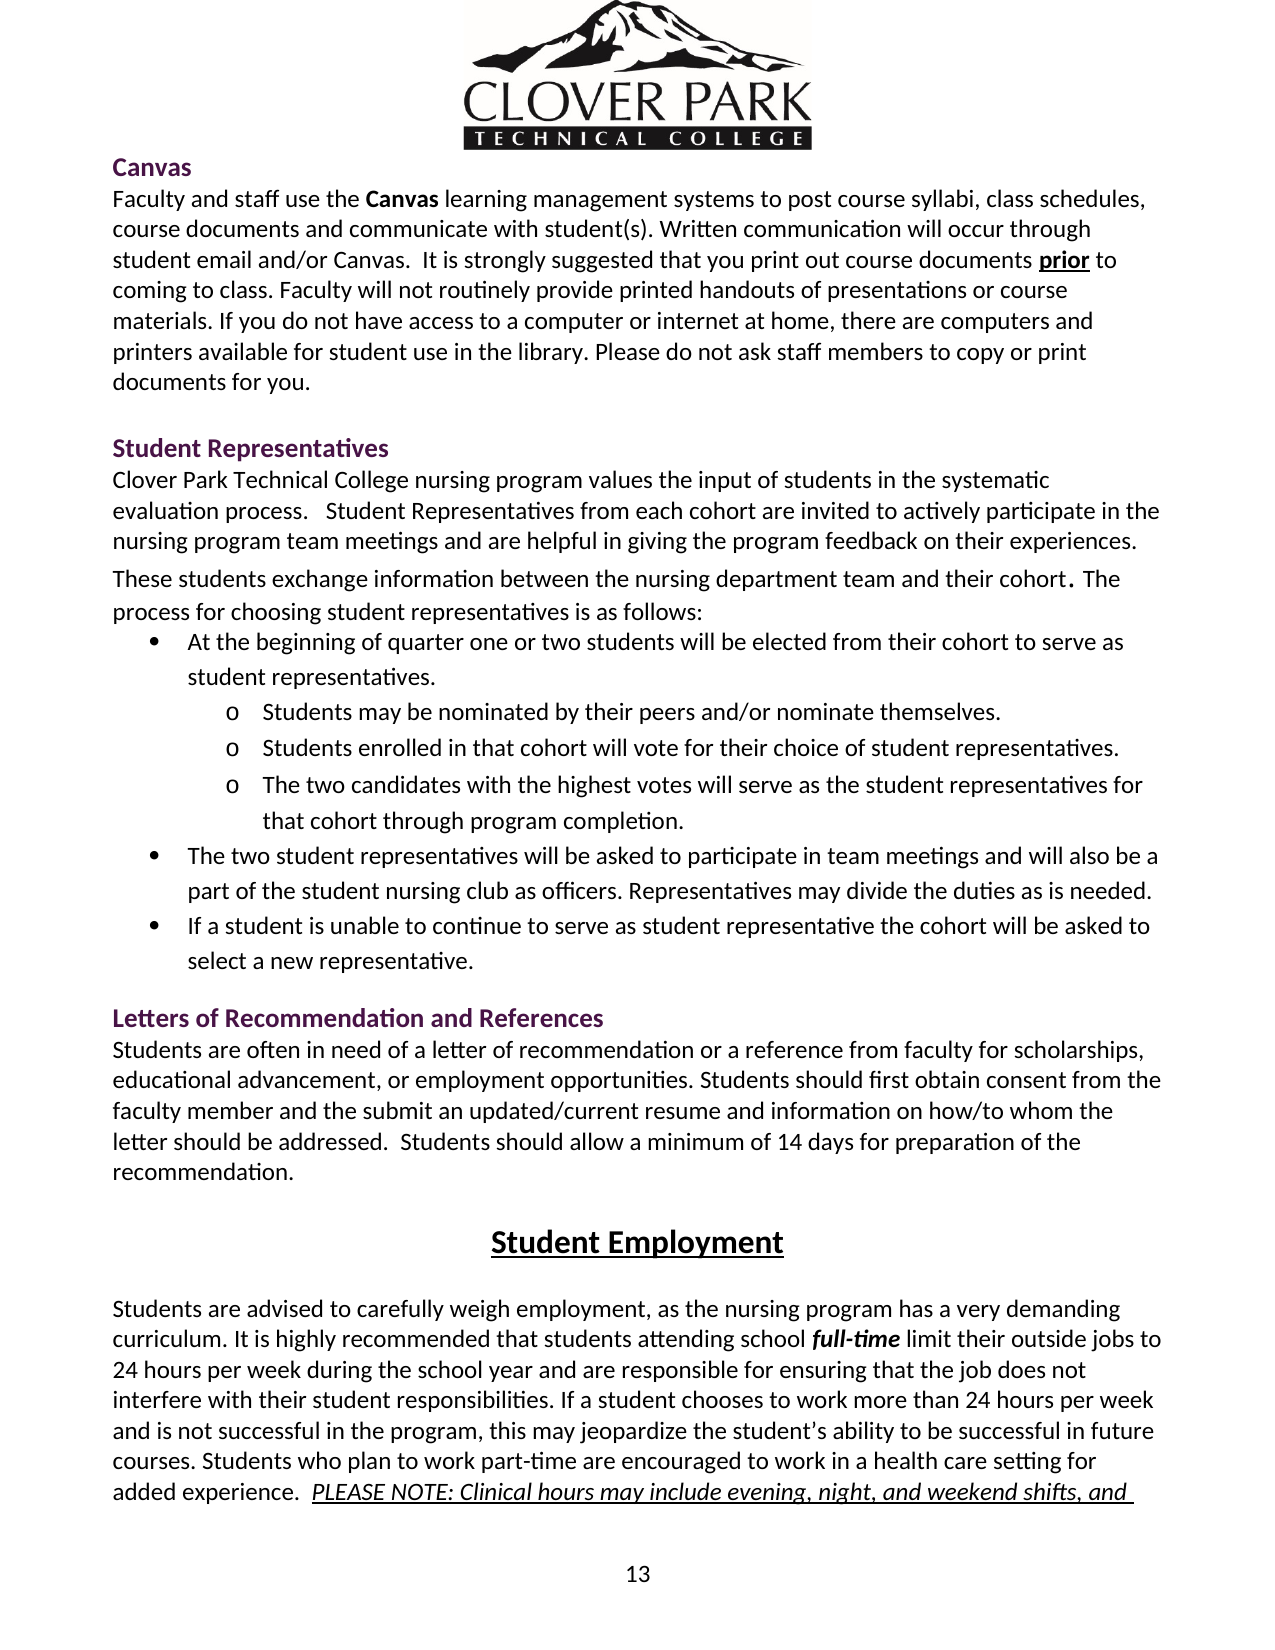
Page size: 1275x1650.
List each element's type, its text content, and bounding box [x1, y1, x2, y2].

text Faculty and staff use the Canvas learning management systems to post course syllabi, class schedules, course documents and communicate with student(s). Written communication will occur through student email and/or Canvas. It is strongly suggested that you print out course documents prior to coming to class. Faculty will not routinely provide printed handouts of presentations or course materials. If you do not have access to a computer or internet at home, there are computers and printers available for student use in the library. Please do not ask staff members to copy or print documents for you. [112, 183, 1162, 397]
subtitle Student Employment [112, 1221, 1162, 1262]
picture [463, 0, 812, 150]
text Students are often in need of a letter of recommendation or a reference from faculty for scholarships, educational advancement, or employment opportunities. Students should first obtain consent from the faculty member and the submit an updated/current resume and information on how/to whom the letter should be addressed. Students should allow a minimum of 14 days for preparation of the recommendation. [112, 1034, 1162, 1187]
subtitle Student Representatives [112, 431, 1162, 464]
list The two candidates with the highest votes will serve as the student representatives for that cohort through program completion. [225, 769, 1162, 836]
list Students may be nominated by their peers and/or nominate themselves. [225, 696, 1162, 728]
list At the beginning of quarter one or two students will be elected from their cohort to serve as student representatives. [150, 626, 1162, 692]
list Students enrolled in that cohort will vote for their choice of student representatives. [225, 733, 1162, 764]
subtitle Canvas [112, 150, 1162, 183]
list The two student representatives will be asked to participate in team meetings and will also be a part of the student nursing club as officers. Representatives may divide the duties as is needed. [150, 840, 1162, 906]
text Clover Park Technical College nursing program values the input of students in the systematic evaluation process. Student Representatives from each cohort are invited to actively participate in the nursing program team meetings and are helpful in giving the program feedback on their experiences. These students exchange information between the nursing department team and their cohort. The process for choosing student representatives is as follows: [112, 464, 1162, 626]
list If a student is unable to continue to serve as student representative the cohort will be asked to select a new representative. [150, 910, 1162, 976]
subtitle Letters of Recommendation and References [112, 1001, 1162, 1034]
